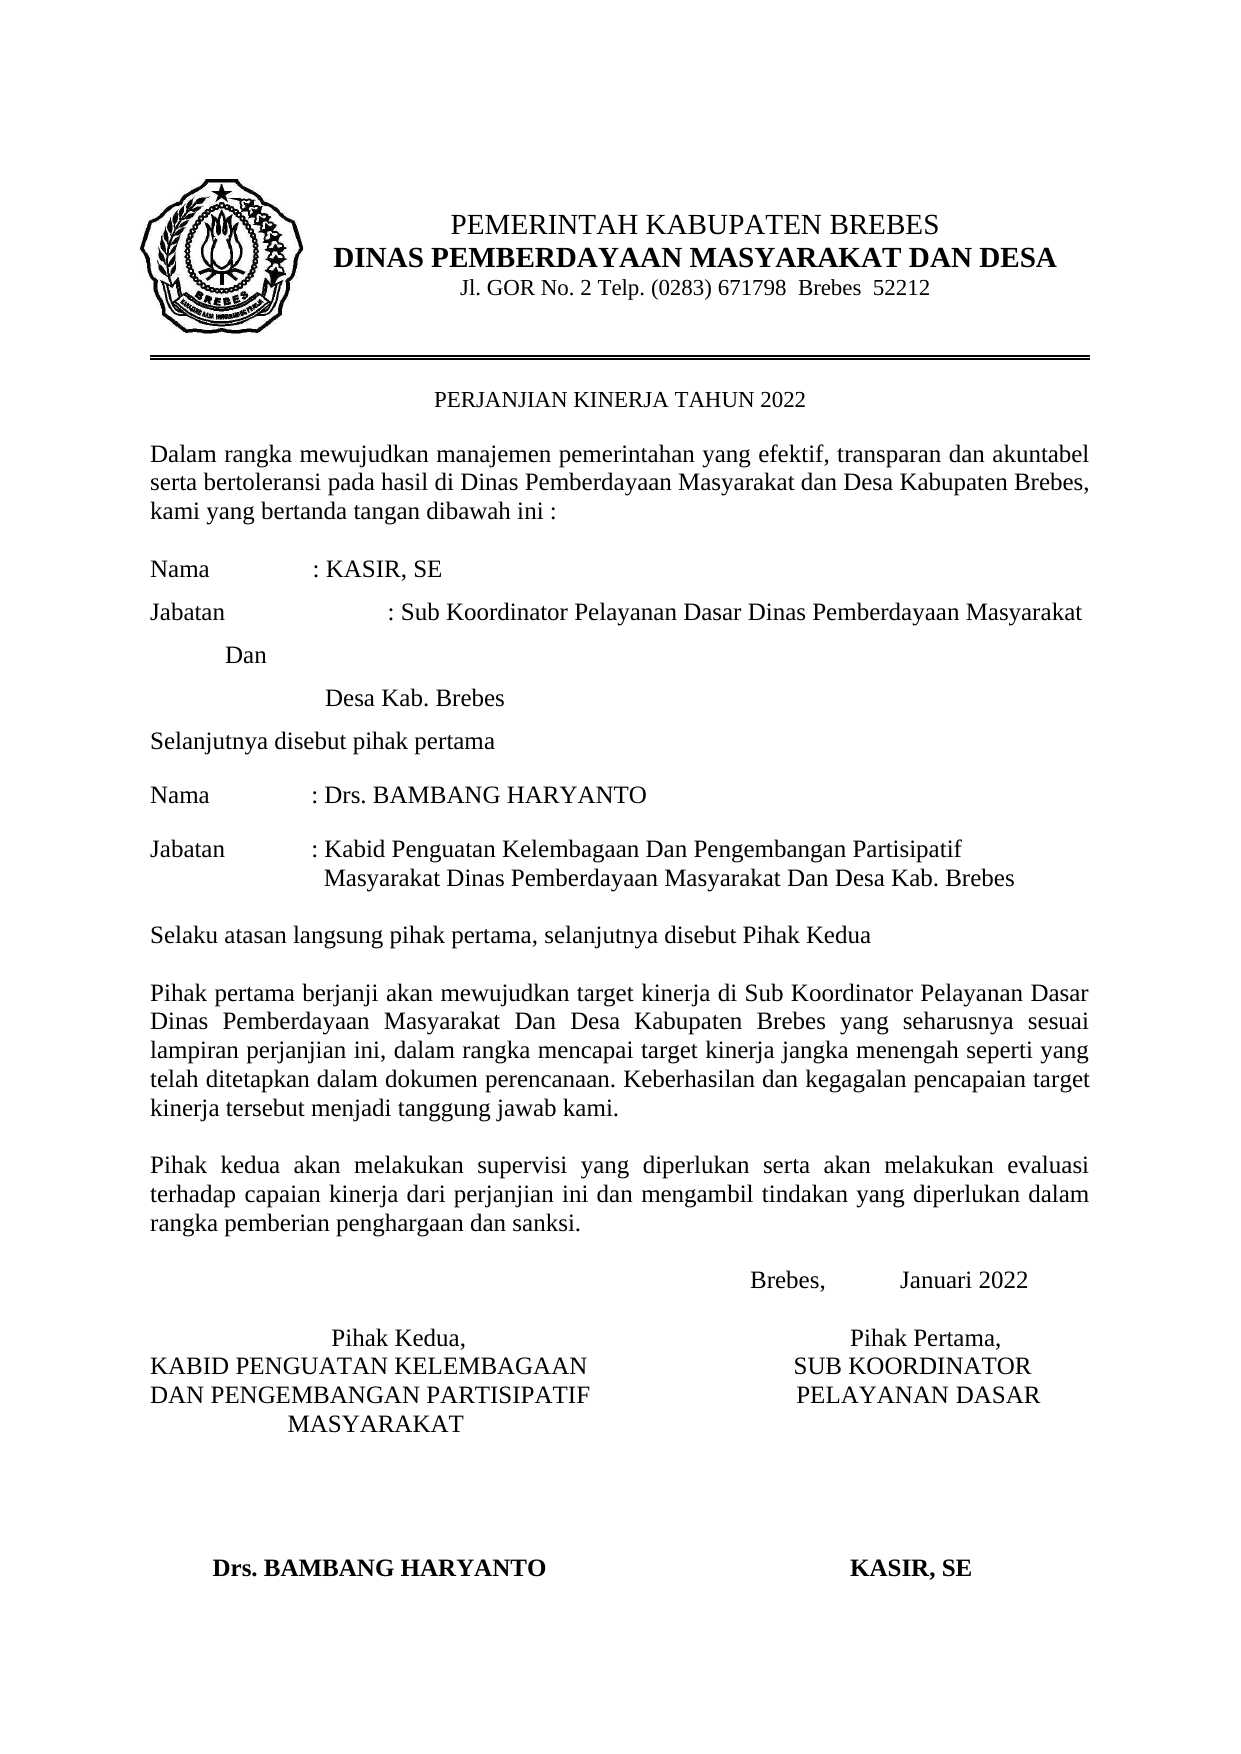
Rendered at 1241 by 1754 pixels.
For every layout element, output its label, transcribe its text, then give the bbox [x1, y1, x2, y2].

text Nama : KASIR, SE [150, 554, 1090, 582]
text Masyarakat Dinas Pemberdayaan Masyarakat Dan Desa Kab. Brebes [150, 863, 1090, 891]
text DINAS PEMBERDAYAAN MASYARAKAT DAN DESA [300, 240, 1090, 274]
text Desa Kab. Brebes [225, 683, 1090, 712]
text PERJANJIAN KINERJA TAHUN 2022 [150, 386, 1090, 412]
picture [139, 178, 304, 334]
text MASYARAKAT [150, 1409, 1090, 1438]
text Jabatan : Sub Koordinator Pelayanan Dasar Dinas Pemberdayaan Masyarakat Dan [150, 597, 1090, 669]
text Jabatan : Kabid Penguatan Kelembagaan Dan Pengembangan Partisipatif [150, 834, 1090, 863]
text Pihak Kedua, Pihak Pertama, [150, 1323, 1090, 1351]
text Pihak kedua akan melakukan supervisi yang diperlukan serta akan melakukan evaluasi terhadap capaian kinerja dari perjanjian ini dan mengambil tindakan yang diperlukan dalam rangka pemberian penghargaan dan sanksi. [150, 1150, 1090, 1236]
text Jl. GOR No. 2 Telp. (0283) 671798 Brebes 52212 [300, 274, 1090, 300]
text Selanjutnya disebut pihak pertama [150, 726, 1090, 755]
text KABID PENGUATAN KELEMBAGAAN SUB KOORDINATOR [150, 1351, 1090, 1380]
text Selaku atasan langsung pihak pertama, selanjutnya disebut Pihak Kedua [150, 920, 1090, 949]
text Dalam rangka mewujudkan manajemen pemerintahan yang efektif, transparan dan akuntabel serta bertoleransi pada hasil di Dinas Pemberdayaan Masyarakat dan Desa Kabupaten Brebes, kami yang bertanda tangan dibawah ini : [150, 439, 1090, 525]
text Nama : Drs. BAMBANG HARYANTO [150, 780, 1090, 809]
text PEMERINTAH KABUPATEN BREBES [300, 207, 1090, 240]
text Drs. BAMBANG HARYANTO KASIR, SE [150, 1553, 1090, 1581]
text DAN PENGEMBANGAN PARTISIPATIF PELAYANAN DASAR [150, 1380, 1090, 1409]
text Pihak pertama berjanji akan mewujudkan target kinerja di Sub Koordinator Pelayanan Dasar Dinas Pemberdayaan Masyarakat Dan Desa Kabupaten Brebes yang seharusnya sesuai lampiran perjanjian ini, dalam rangka mencapai target kinerja jangka menengah seperti yang telah ditetapkan dalam dokumen perencanaan. Keberhasilan dan kegagalan pencapaian target kinerja tersebut menjadi tanggung jawab kami. [150, 978, 1090, 1121]
text Brebes, Januari 2022 [150, 1265, 1090, 1294]
